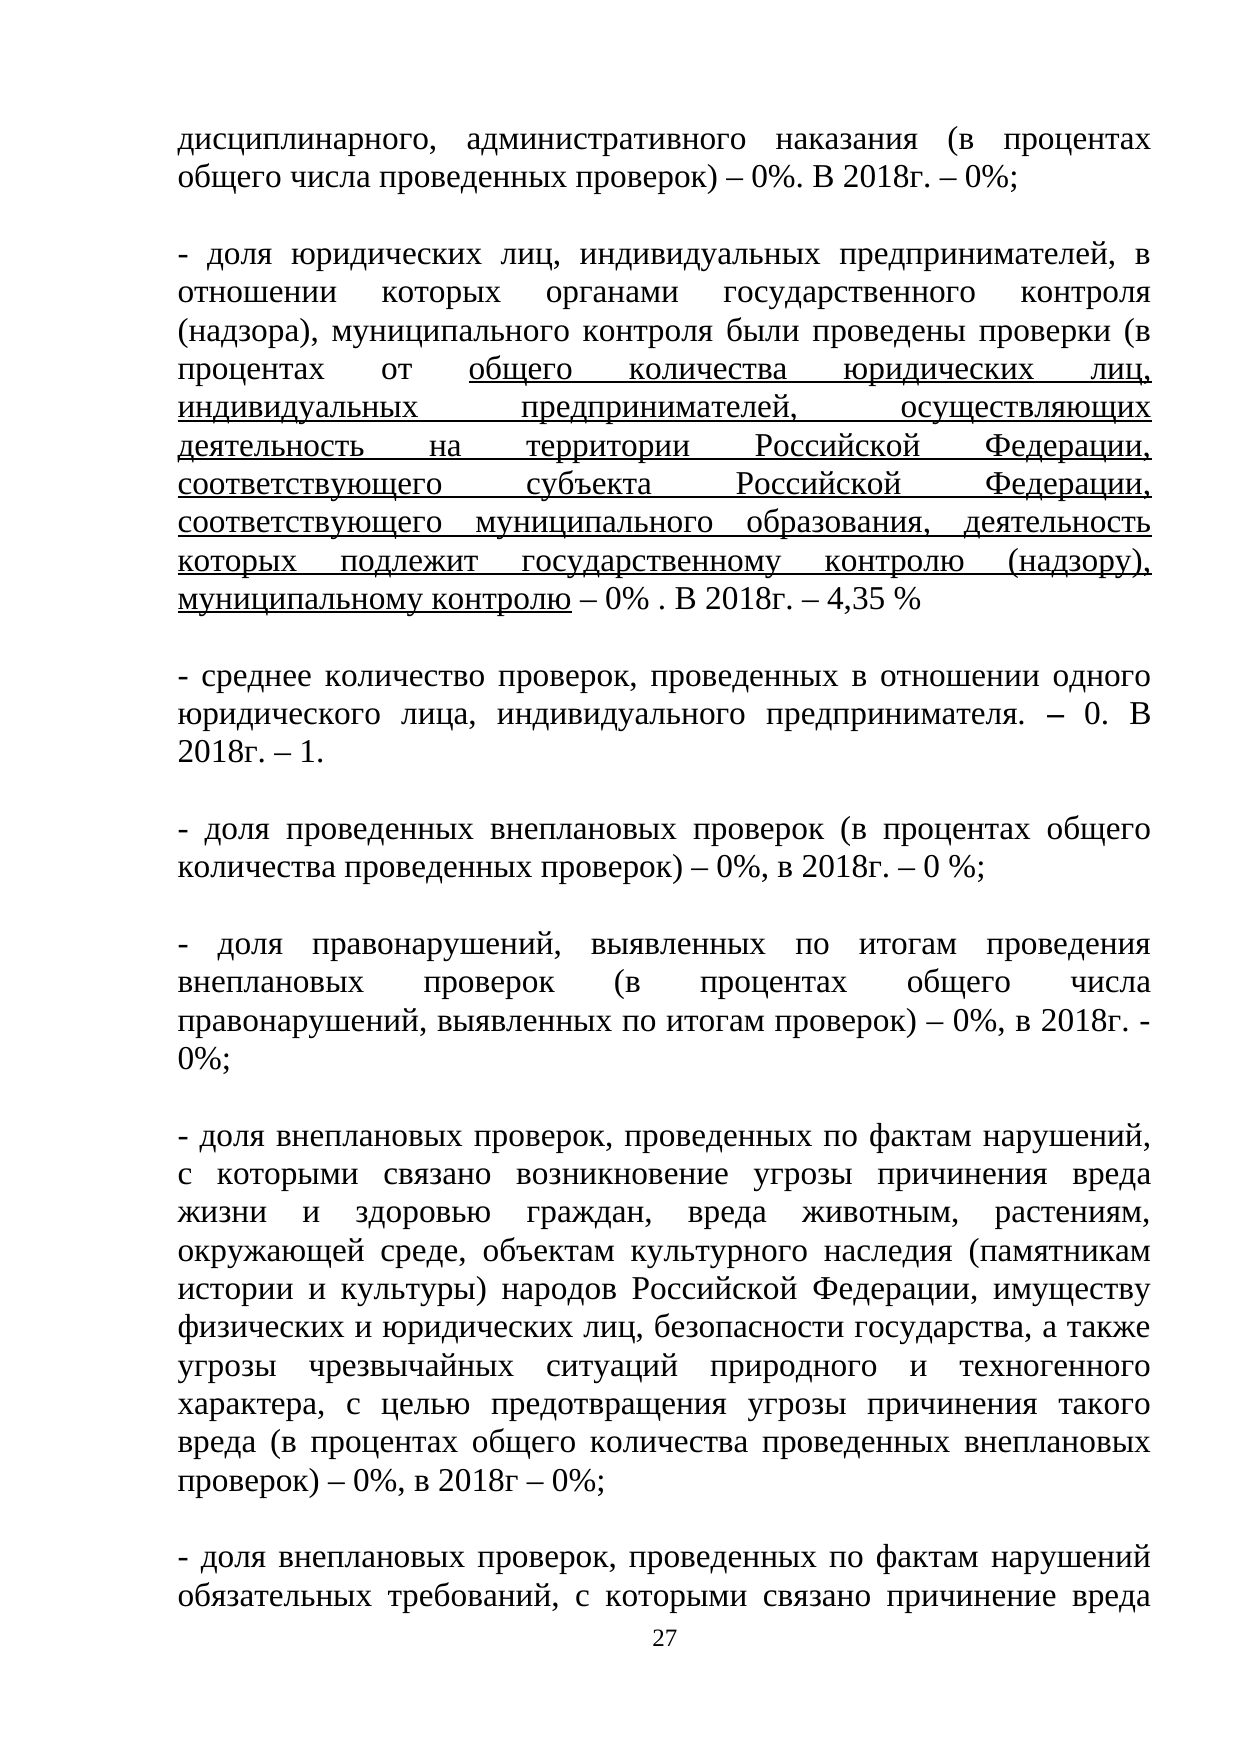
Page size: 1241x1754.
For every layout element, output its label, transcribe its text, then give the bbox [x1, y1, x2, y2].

text - доля проведенных внеплановых проверок (в процентах общего количества проведенных проверок) – 0%, в 2018г. – 0 %; [177, 808, 1152, 885]
text - доля юридических лиц, индивидуальных предпринимателей, в отношении которых органами государственного контроля (надзора), муниципального контроля были проведены проверки (в процентах от общего количества юридических лиц, индивидуальных предпринимателей, осуществляющих деятельность на территории Российской Федерации, соответствующего субъекта Российской Федерации, соответствующего муниципального образования, деятельность которых подлежит государственному контролю (надзору), муниципальному контролю – 0% . В 2018г. – 4,35 % [177, 574, 1152, 616]
text - доля правонарушений, выявленных по итогам проведения внеплановых проверок (в процентах общего числа правонарушений, выявленных по итогам проверок) – 0%, в 2018г. -0%; [177, 923, 1152, 1076]
text - среднее количество проверок, проведенных в отношении одного юридического лица, индивидуального предпринимателя. – 0. В 2018г. – 1. [177, 655, 1152, 770]
text - доля юридических лиц, индивидуальных предпринимателей, в отношении которых органами государственного контроля (надзора), муниципального контроля были проведены проверки (в процентах от общего количества юридических лиц, индивидуальных предпринимателей, осуществляющих деятельность на территории Российской Федерации, соответствующего субъекта Российской Федерации, соответствующего муниципального образования, деятельность которых подлежит государственному контролю (надзору), муниципальному контролю – 0% . В 2018г. – 4,35 % [177, 421, 1152, 458]
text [177, 1536, 1152, 1613]
text - доля внеплановых проверок, проведенных по фактам нарушений, с которыми связано возникновение угрозы причинения вреда жизни и здоровью граждан, вреда животным, растениям, окружающей среде, объектам культурного наследия (памятникам истории и культуры) народов Российской Федерации, имуществу физических и юридических лиц, безопасности государства, а также угрозы чрезвычайных ситуаций природного и техногенного характера, с целью предотвращения угрозы причинения такого вреда (в процентах общего количества проведенных внеплановых проверок) – 0%, в 2018г – 0%; [177, 1115, 1152, 1498]
text - доля юридических лиц, индивидуальных предпринимателей, в отношении которых органами государственного контроля (надзора), муниципального контроля были проведены проверки (в процентах от общего количества юридических лиц, индивидуальных предпринимателей, осуществляющих деятельность на территории Российской Федерации, соответствующего субъекта Российской Федерации, соответствующего муниципального образования, деятельность которых подлежит государственному контролю (надзору), муниципальному контролю – 0% . В 2018г. – 4,35 % [177, 233, 1152, 420]
text - доля юридических лиц, индивидуальных предпринимателей, в отношении которых органами государственного контроля (надзора), муниципального контроля были проведены проверки (в процентах от общего количества юридических лиц, индивидуальных предпринимателей, осуществляющих деятельность на территории Российской Федерации, соответствующего субъекта Российской Федерации, соответствующего муниципального образования, деятельность которых подлежит государственному контролю (надзору), муниципальному контролю – 0% . В 2018г. – 4,35 % [177, 460, 1152, 496]
text - доля юридических лиц, индивидуальных предпринимателей, в отношении которых органами государственного контроля (надзора), муниципального контроля были проведены проверки (в процентах от общего количества юридических лиц, индивидуальных предпринимателей, осуществляющих деятельность на территории Российской Федерации, соответствующего субъекта Российской Федерации, соответствующего муниципального образования, деятельность которых подлежит государственному контролю (надзору), муниципальному контролю – 0% . В 2018г. – 4,35 % [177, 536, 1152, 573]
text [177, 118, 1152, 195]
text - доля юридических лиц, индивидуальных предпринимателей, в отношении которых органами государственного контроля (надзора), муниципального контроля были проведены проверки (в процентах от общего количества юридических лиц, индивидуальных предпринимателей, осуществляющих деятельность на территории Российской Федерации, соответствующего субъекта Российской Федерации, соответствующего муниципального образования, деятельность которых подлежит государственному контролю (надзору), муниципальному контролю – 0% . В 2018г. – 4,35 % [177, 497, 1152, 535]
